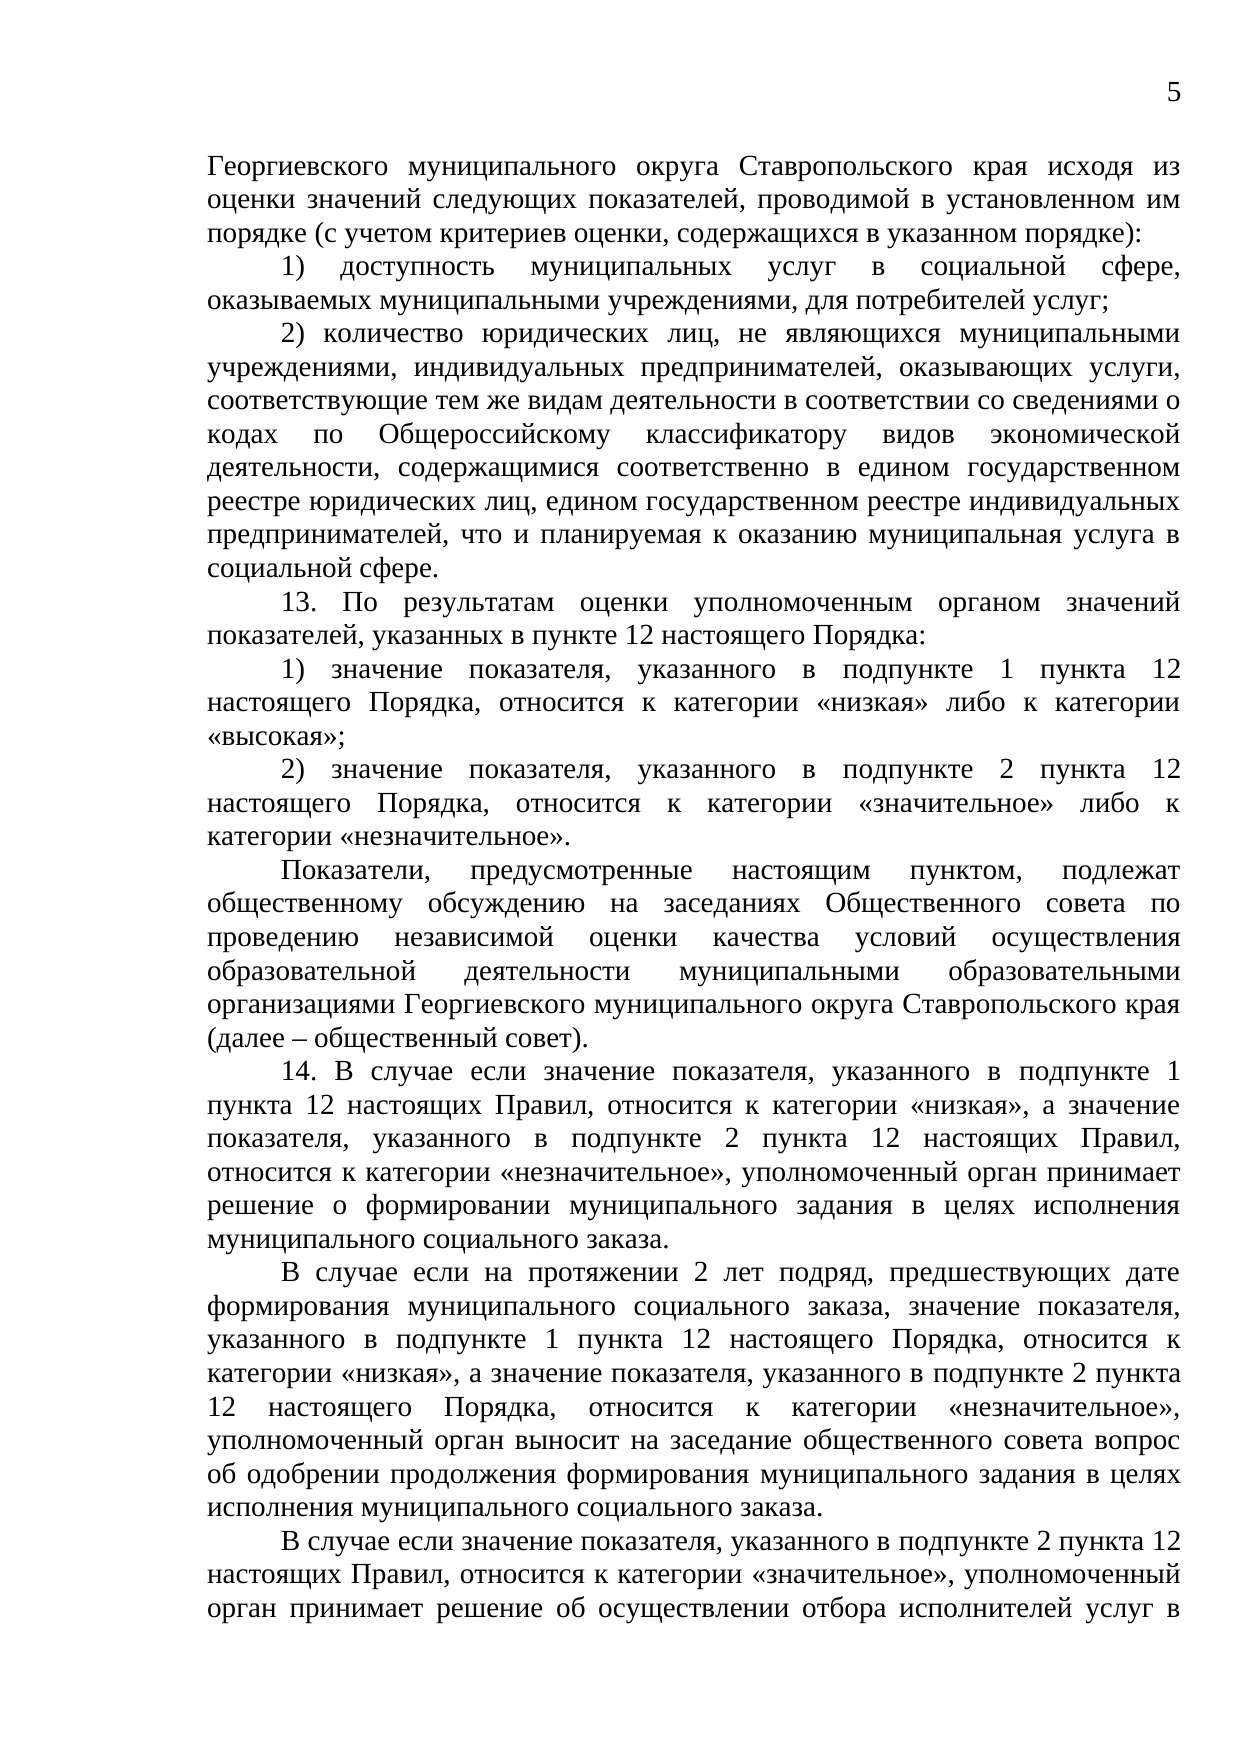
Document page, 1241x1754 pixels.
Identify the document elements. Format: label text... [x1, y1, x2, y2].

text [207, 1523, 1181, 1623]
text Показатели, предусмотренные настоящим пунктом, подлежат общественному обсуждению на заседаниях Общественного совета по проведению независимой оценки качества условий осуществления образовательной деятельности муниципальными образовательными организациями Георгиевского муниципального округа Ставропольского края (далее – общественный совет). [207, 852, 1181, 1053]
text 2) значение показателя, указанного в подпункте 2 пункта 12 настоящего Порядка, относится к категории «значительное» либо к категории «незначительное». [207, 751, 1181, 852]
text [207, 148, 1181, 248]
text 13. По результатам оценки уполномоченным органом значений показателей, указанных в пункте 12 настоящего Порядка: [207, 584, 1181, 651]
text 1) доступность муниципальных услуг в социальной сфере, оказываемых муниципальными учреждениями, для потребителей услуг; [207, 248, 1181, 315]
text 2) количество юридических лиц, не являющихся муниципальными учреждениями, индивидуальных предпринимателей, оказывающих услуги, соответствующие тем же видам деятельности в соответствии со сведениями о кодах по Общероссийскому классификатору видов экономической деятельности, содержащимися соответственно в едином государственном реестре юридических лиц, едином государственном реестре индивидуальных предпринимателей, что и планируемая к оказанию муниципальная услуга в социальной сфере. [207, 315, 1181, 584]
text В случае если на протяжении 2 лет подряд, предшествующих дате формирования муниципального социального заказа, значение показателя, указанного в подпункте 1 пункта 12 настоящего Порядка, относится к категории «низкая», а значение показателя, указанного в подпункте 2 пункта 12 настоящего Порядка, относится к категории «незначительное», уполномоченный орган выносит на заседание общественного совета вопрос об одобрении продолжения формирования муниципального задания в целях исполнения муниципального социального заказа. [207, 1254, 1181, 1523]
text 14. В случае если значение показателя, указанного в подпункте 1 пункта 12 настоящих Правил, относится к категории «низкая», а значение показателя, указанного в подпункте 2 пункта 12 настоящих Правил, относится к категории «незначительное», уполномоченный орган принимает решение о формировании муниципального задания в целях исполнения муниципального социального заказа. [207, 1053, 1181, 1254]
text 1) значение показателя, указанного в подпункте 1 пункта 12 настоящего Порядка, относится к категории «низкая» либо к категории «высокая»; [207, 651, 1181, 751]
